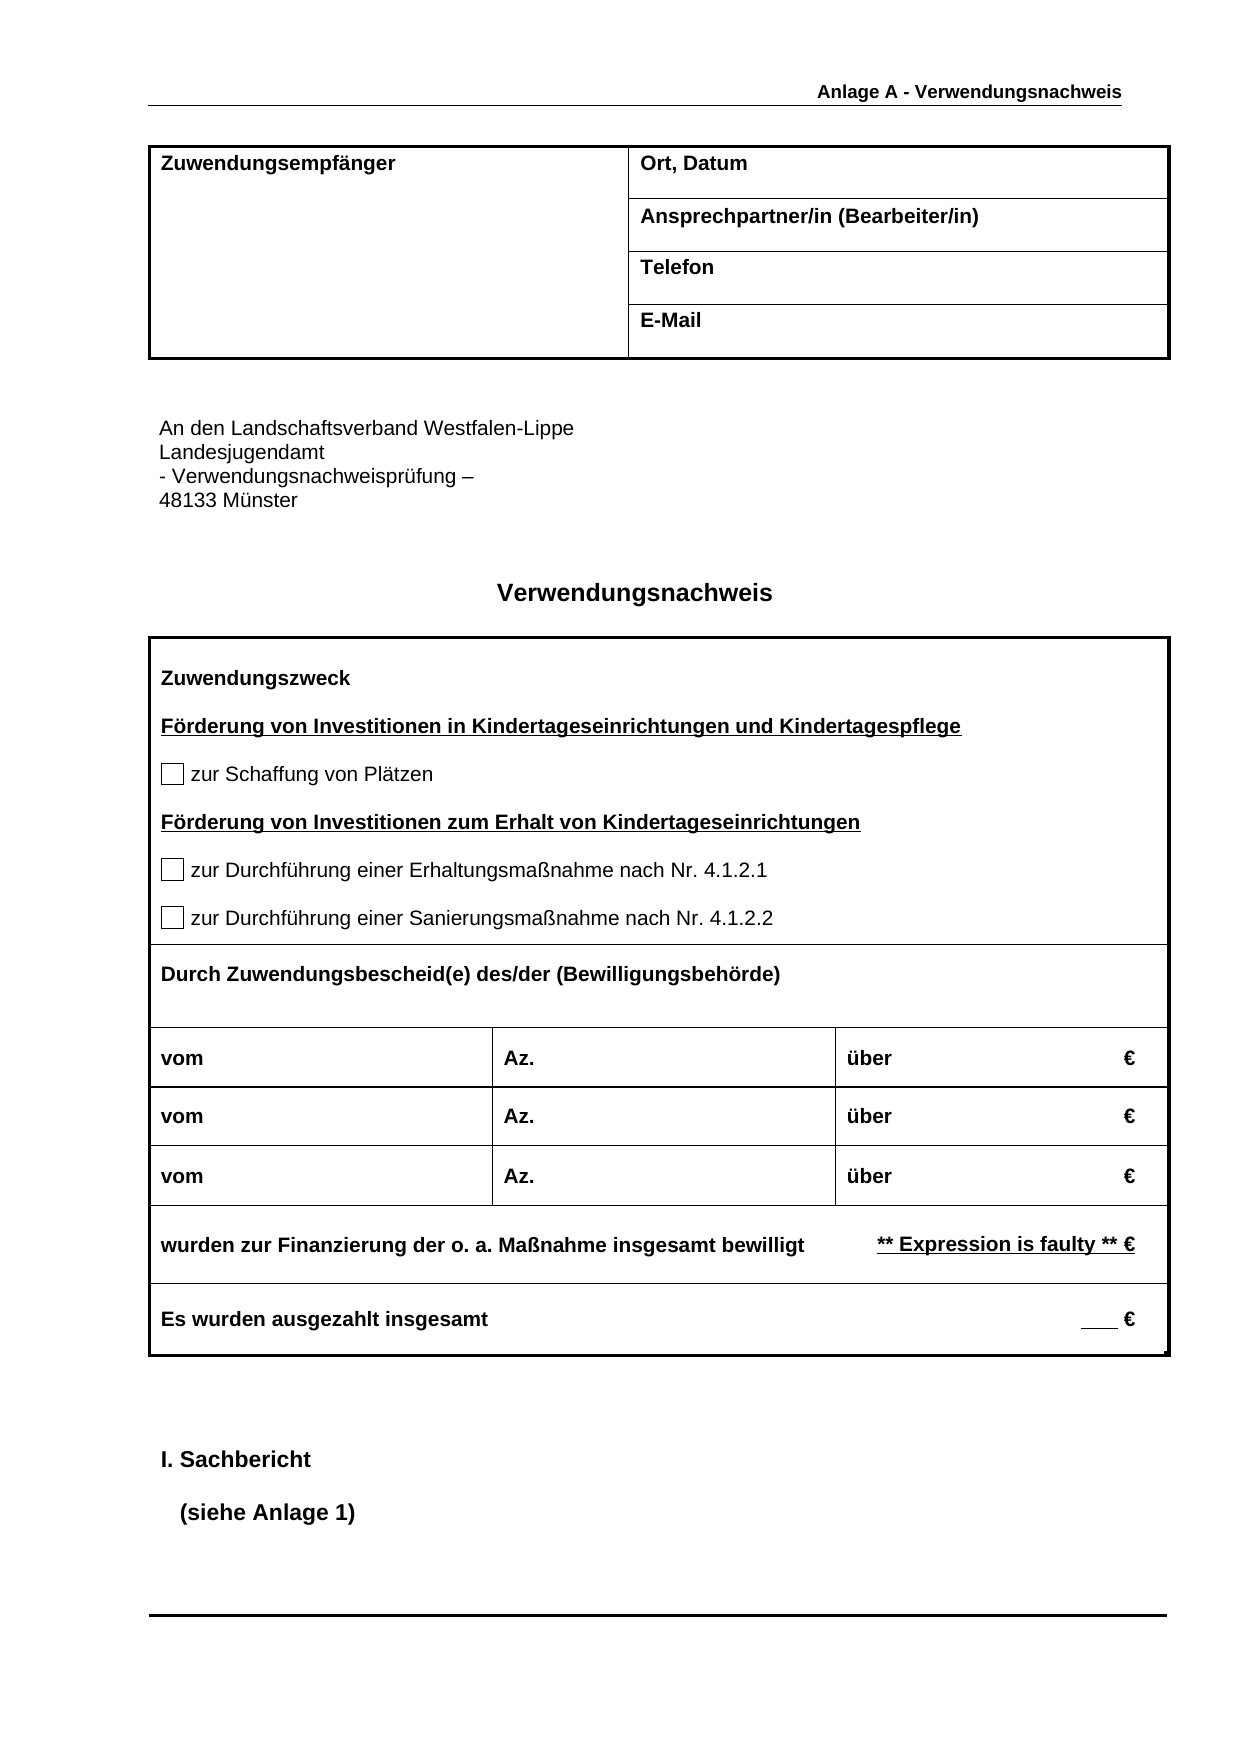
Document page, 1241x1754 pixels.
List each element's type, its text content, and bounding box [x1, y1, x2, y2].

table_cell über € [836, 1146, 1167, 1204]
table_header Zuwendungsempfänger [151, 148, 628, 357]
table_cell € [835, 1284, 1167, 1354]
table_cell E-Mail [629, 305, 1167, 357]
text Verwendungsnachweis [148, 578, 1122, 607]
table_header Ort, Datum [629, 148, 1167, 198]
table_cell Az. [493, 1146, 835, 1204]
table_cell Az. [493, 1028, 835, 1086]
table_cell Es wurden ausgezahlt insgesamt [151, 1284, 835, 1354]
table_header Zuwendungszweck Förderung von Investitionen in Kindertageseinrichtungen und Kindertagespflege zur Schaffung von Plätzen Förderung von Investitionen zum Erhalt von Kindertageseinrichtungen zur Durchführung einer Erhaltungsmaßnahme nach Nr. 4.1.2.1 zur Durchführung einer Sanierungsmaßnahme nach Nr. 4.1.2.2 [151, 639, 1167, 944]
table_cell Az. [493, 1088, 835, 1145]
table_cell über € [836, 1088, 1167, 1145]
table_cell vom [151, 1028, 492, 1086]
table_cell wurden zur Finanzierung der o. a. Maßnahme insgesamt bewilligt [151, 1206, 835, 1282]
table_cell über € [836, 1028, 1167, 1086]
table_cell Telefon [629, 252, 1167, 304]
table_cell I. Sachbericht (siehe Anlage 1) [149, 1357, 1167, 1614]
table_cell 0,00 € [835, 1206, 1167, 1282]
table_cell vom [151, 1146, 492, 1204]
table_cell Ansprechpartner/in (Bearbeiter/in) [629, 199, 1167, 251]
table_cell Durch Zuwendungsbescheid(e) des/der (Bewilligungsbehörde) [151, 945, 1167, 1027]
table_cell vom [151, 1088, 492, 1145]
table_header An den Landschaftsverband Westfalen-Lippe Landesjugendamt - Verwendungsnachweisprüfung – 48133 Münster [148, 389, 1162, 521]
